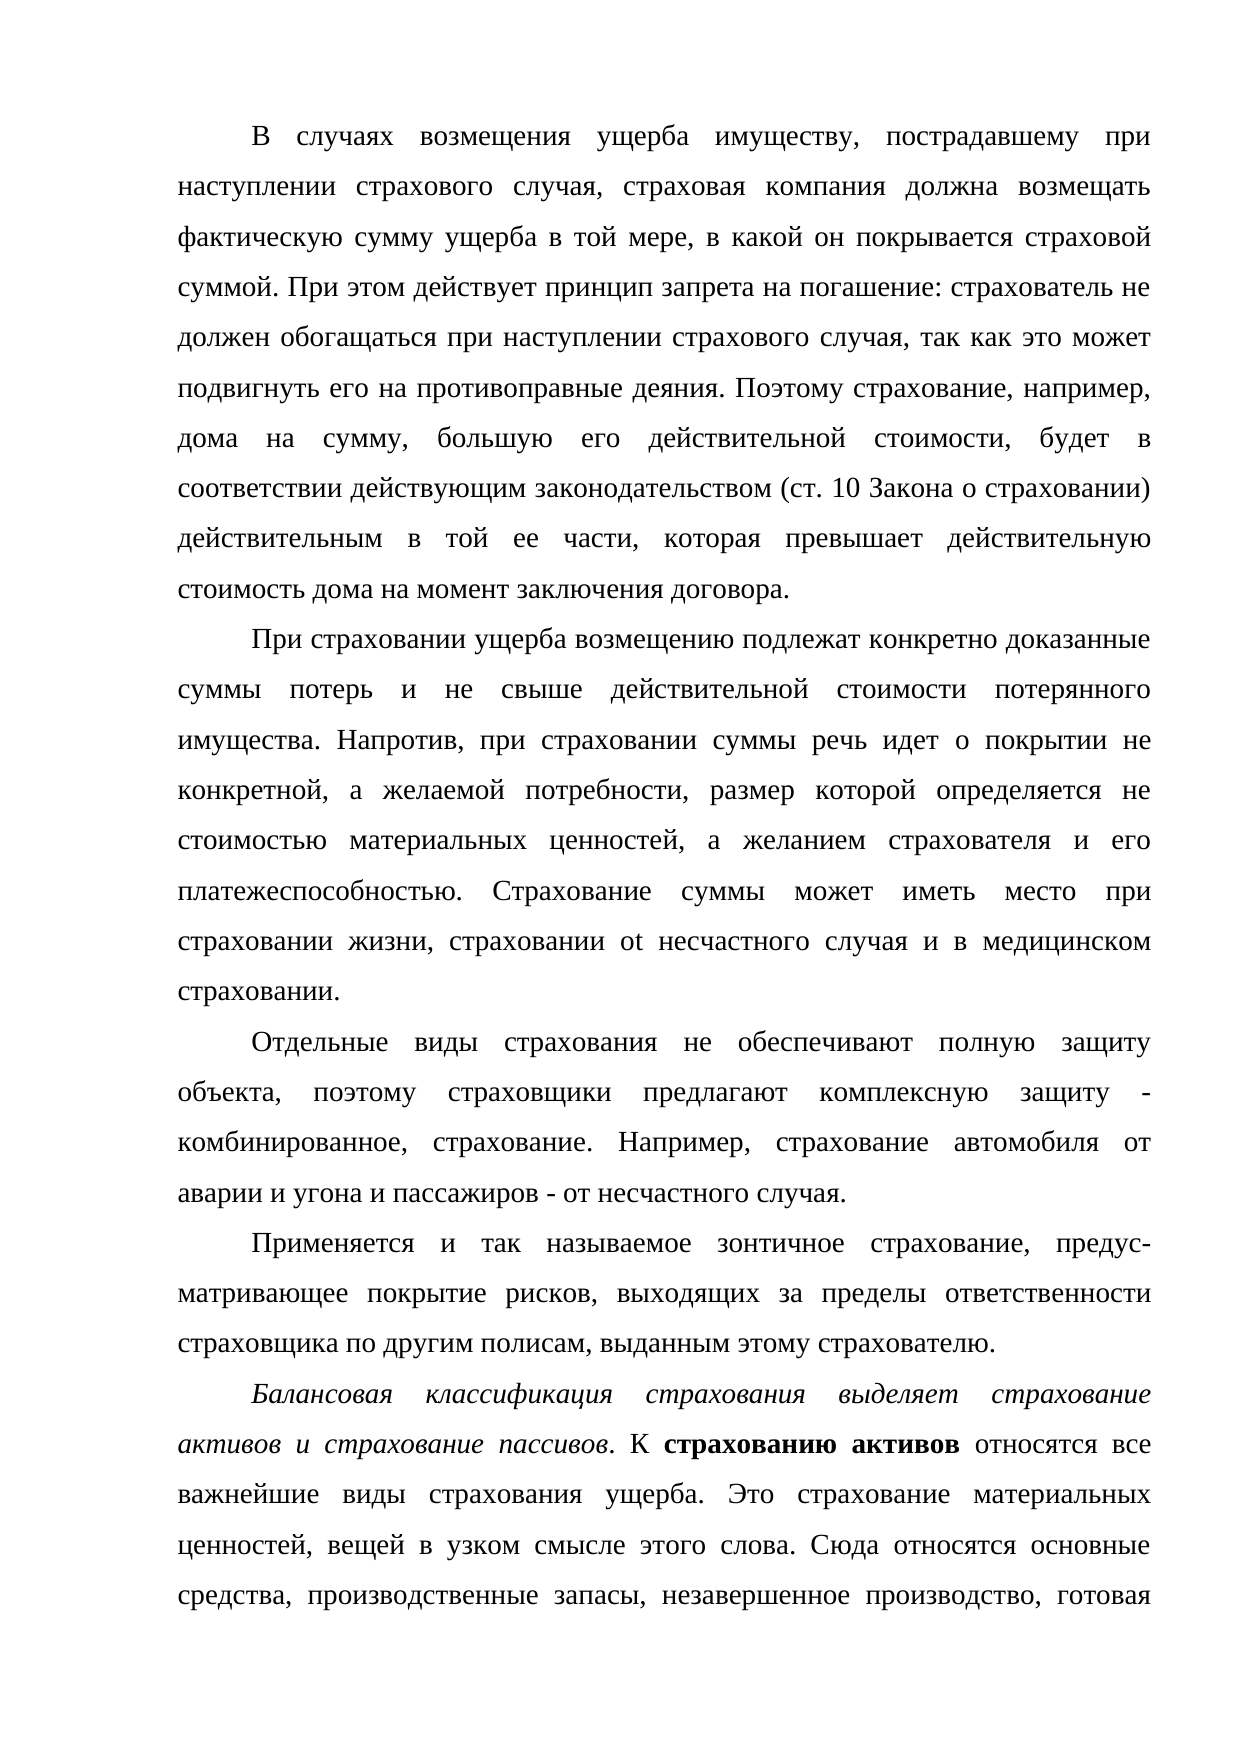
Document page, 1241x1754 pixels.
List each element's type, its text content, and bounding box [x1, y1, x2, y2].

text При страховании ущерба возмещению подлежат конкретно доказанные суммы потерь и не свыше действительной стоимости потерянного имущества. Напротив, при страховании суммы речь идет о покрытии не конкретной, а желаемой потребности, размер которой определяется не стоимостью материальных ценностей, а желанием страхователя и его платежеспособностью. Страхование суммы может иметь место при страховании жизни, страховании оt несчастного случая и в медицинском страховании. [177, 621, 1152, 1007]
text В случаях возмещения ущерба имуществу, пострадавшему при наступлении страхового случая, страховая компания должна возмещать фактическую сумму ущерба в той мере, в какой он покрывается страховой суммой. При этом действует принцип запрета на погашение: страхователь не должен обогащаться при наступлении страхового случая, так как это может подвигнуть его на противоправные деяния. Поэтому страхование, например, дома на сумму, большую его действительной стоимости, будет в соответствии действующим законодательством (ст. 10 Закона о страховании) действительным в той ее части, которая превышает действительную стоимость дома на момент заключения договора. [177, 118, 1152, 604]
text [177, 1376, 1152, 1611]
text Отдельные виды страхования не обеспечивают полную защиту объекта, поэтому страховщики предлагают комплексную защиту - комбинированное, страхование. Например, страхование автомобиля от аварии и угона и пассажиров - от несчастного случая. [177, 1024, 1152, 1208]
text Применяется и так называемое зонтичное страхование, предус- матривающее покрытие рисков, выходящих за пределы ответственности страховщика по другим полисам, выданным этому страхователю. [177, 1225, 1152, 1359]
